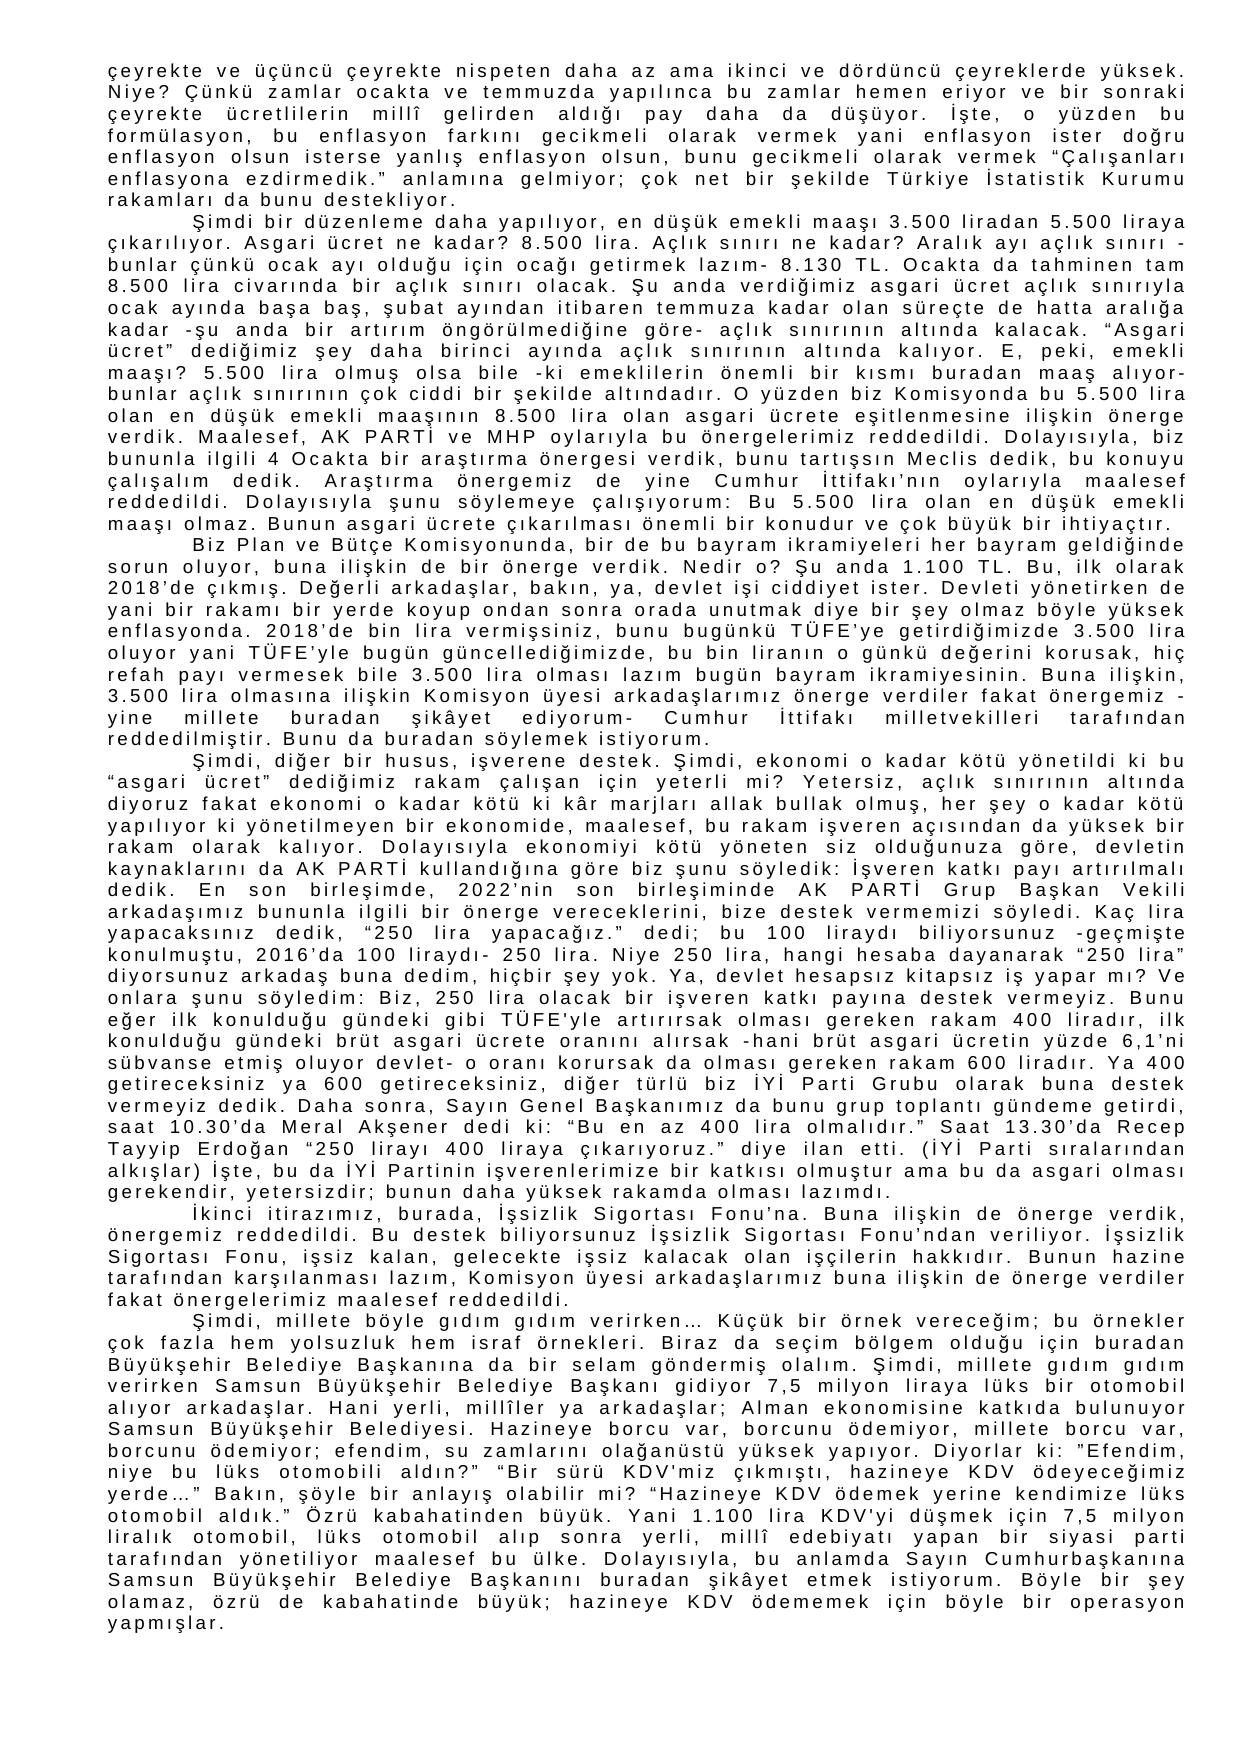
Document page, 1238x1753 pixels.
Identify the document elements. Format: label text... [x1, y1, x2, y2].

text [108, 60, 1186, 211]
text Şimdi bir düzenleme daha yapılıyor, en düşük emekli maaşı 3.500 liradan 5.500 liraya çıkarılıyor. Asgari ücret ne kadar? 8.500 lira. Açlık sınırı ne kadar? Aralık ayı açlık sınırı -bunlar çünkü ocak ayı olduğu için ocağı getirmek lazım- 8.130 TL. Ocakta da tahminen tam 8.500 lira civarında bir açlık sınırı olacak. Şu anda verdiğimiz asgari ücret açlık sınırıyla ocak ayında başa baş, şubat ayından itibaren temmuza kadar olan süreçte de hatta aralığa kadar -şu anda bir artırım öngörülmediğine göre- açlık sınırının altında kalacak. “Asgari ücret” dediğimiz şey daha birinci ayında açlık sınırının altında kalıyor. E, peki, emekli maaşı? 5.500 lira olmuş olsa bile -ki emeklilerin önemli bir kısmı buradan maaş alıyor- bunlar açlık sınırının çok ciddi bir şekilde altındadır. O yüzden biz Komisyonda bu 5.500 lira olan en düşük emekli maaşının 8.500 lira olan asgari ücrete eşitlenmesine ilişkin önerge verdik. Maalesef, AK PARTİ ve MHP oylarıyla bu önergelerimiz reddedildi. Dolayısıyla, biz bununla ilgili 4 Ocakta bir araştırma önergesi verdik, bunu tartışsın Meclis dedik, bu konuyu çalışalım dedik. Araştırma önergemiz de yine Cumhur İttifakı’nın oylarıyla maalesef reddedildi. Dolayısıyla şunu söylemeye çalışıyorum: Bu 5.500 lira olan en düşük emekli maaşı olmaz. Bunun asgari ücrete çıkarılması önemli bir konudur ve çok büyük bir ihtiyaçtır. [108, 211, 1186, 534]
text Biz Plan ve Bütçe Komisyonunda, bir de bu bayram ikramiyeleri her bayram geldiğinde sorun oluyor, buna ilişkin de bir önerge verdik. Nedir o? Şu anda 1.100 TL. Bu, ilk olarak 2018’de çıkmış. Değerli arkadaşlar, bakın, ya, devlet işi ciddiyet ister. Devleti yönetirken de yani bir rakamı bir yerde koyup ondan sonra orada unutmak diye bir şey olmaz böyle yüksek enflasyonda. 2018’de bin lira vermişsiniz, bunu bugünkü TÜFE’ye getirdiğimizde 3.500 lira oluyor yani TÜFE’yle bugün güncellediğimizde, bu bin liranın o günkü değerini korusak, hiç refah payı vermesek bile 3.500 lira olması lazım bugün bayram ikramiyesinin. Buna ilişkin, 3.500 lira olmasına ilişkin Komisyon üyesi arkadaşlarımız önerge verdiler fakat önergemiz -yine millete buradan şikâyet ediyorum- Cumhur İttifakı milletvekilleri tarafından reddedilmiştir. Bunu da buradan söylemek istiyorum. [108, 534, 1186, 750]
text İkinci itirazımız, burada, İşsizlik Sigortası Fonu’na. Buna ilişkin de önerge verdik, önergemiz reddedildi. Bu destek biliyorsunuz İşsizlik Sigortası Fonu’ndan veriliyor. İşsizlik Sigortası Fonu, işsiz kalan, gelecekte işsiz kalacak olan işçilerin hakkıdır. Bunun hazine tarafından karşılanması lazım, Komisyon üyesi arkadaşlarımız buna ilişkin de önerge verdiler fakat önergelerimiz maalesef reddedildi. [108, 1202, 1186, 1310]
text Şimdi, millete böyle gıdım gıdım verirken… Küçük bir örnek vereceğim; bu örnekler çok fazla hem yolsuzluk hem israf örnekleri. Biraz da seçim bölgem olduğu için buradan Büyükşehir Belediye Başkanına da bir selam göndermiş olalım. Şimdi, millete gıdım gıdım verirken Samsun Büyükşehir Belediye Başkanı gidiyor 7,5 milyon liraya lüks bir otomobil alıyor arkadaşlar. Hani yerli, millîler ya arkadaşlar; Alman ekonomisine katkıda bulunuyor Samsun Büyükşehir Belediyesi. Hazineye borcu var, borcunu ödemiyor, millete borcu var, borcunu ödemiyor; efendim, su zamlarını olağanüstü yüksek yapıyor. Diyorlar ki: ”Efendim, niye bu lüks otomobili aldın?” “Bir sürü KDV'miz çıkmıştı, hazineye KDV ödeyeceğimiz yerde…” Bakın, şöyle bir anlayış olabilir mi? “Hazineye KDV ödemek yerine kendimize lüks otomobil aldık.” Özrü kabahatinden büyük. Yani 1.100 lira KDV'yi düşmek için 7,5 milyon liralık otomobil, lüks otomobil alıp sonra yerli, millî edebiyatı yapan bir siyasi parti tarafından yönetiliyor maalesef bu ülke. Dolayısıyla, bu anlamda Sayın Cumhurbaşkanına Samsun Büyükşehir Belediye Başkanını buradan şikâyet etmek istiyorum. Böyle bir şey olamaz, özrü de kabahatinde büyük; hazineye KDV ödememek için böyle bir operasyon yapmışlar. [108, 1310, 1186, 1634]
text Şimdi, diğer bir husus, işverene destek. Şimdi, ekonomi o kadar kötü yönetildi ki bu “asgari ücret” dediğimiz rakam çalışan için yeterli mi? Yetersiz, açlık sınırının altında diyoruz fakat ekonomi o kadar kötü ki kâr marjları allak bullak olmuş, her şey o kadar kötü yapılıyor ki yönetilmeyen bir ekonomide, maalesef, bu rakam işveren açısından da yüksek bir rakam olarak kalıyor. Dolayısıyla ekonomiyi kötü yöneten siz olduğunuza göre, devletin kaynaklarını da AK PARTİ kullandığına göre biz şunu söyledik: İşveren katkı payı artırılmalı dedik. En son birleşimde, 2022’nin son birleşiminde AK PARTİ Grup Başkan Vekili arkadaşımız bununla ilgili bir önerge vereceklerini, bize destek vermemizi söyledi. Kaç lira yapacaksınız dedik, “250 lira yapacağız.” dedi; bu 100 liraydı biliyorsunuz -geçmişte konulmuştu, 2016’da 100 liraydı- 250 lira. Niye 250 lira, hangi hesaba dayanarak “250 lira” diyorsunuz arkadaş buna dedim, hiçbir şey yok. Ya, devlet hesapsız kitapsız iş yapar mı? Ve onlara şunu söyledim: Biz, 250 lira olacak bir işveren katkı payına destek vermeyiz. Bunu eğer ilk konulduğu gündeki gibi TÜFE'yle artırırsak olması gereken rakam 400 liradır, ilk konulduğu gündeki brüt asgari ücrete oranını alırsak -hani brüt asgari ücretin yüzde 6,1’ni sübvanse etmiş oluyor devlet- o oranı korursak da olması gereken rakam 600 liradır. Ya 400 getireceksiniz ya 600 getireceksiniz, diğer türlü biz İYİ Parti Grubu olarak buna destek vermeyiz dedik. Daha sonra, Sayın Genel Başkanımız da bunu grup toplantı gündeme getirdi, saat 10.30’da Meral Akşener dedi ki: “Bu en az 400 lira olmalıdır.” Saat 13.30’da Recep Tayyip Erdoğan “250 lirayı 400 liraya çıkarıyoruz.” diye ilan etti. (İYİ Parti sıralarından alkışlar) İşte, bu da İYİ Partinin işverenlerimize bir katkısı olmuştur ama bu da asgari olması gerekendir, yetersizdir; bunun daha yüksek rakamda olması lazımdı. [108, 750, 1186, 1202]
